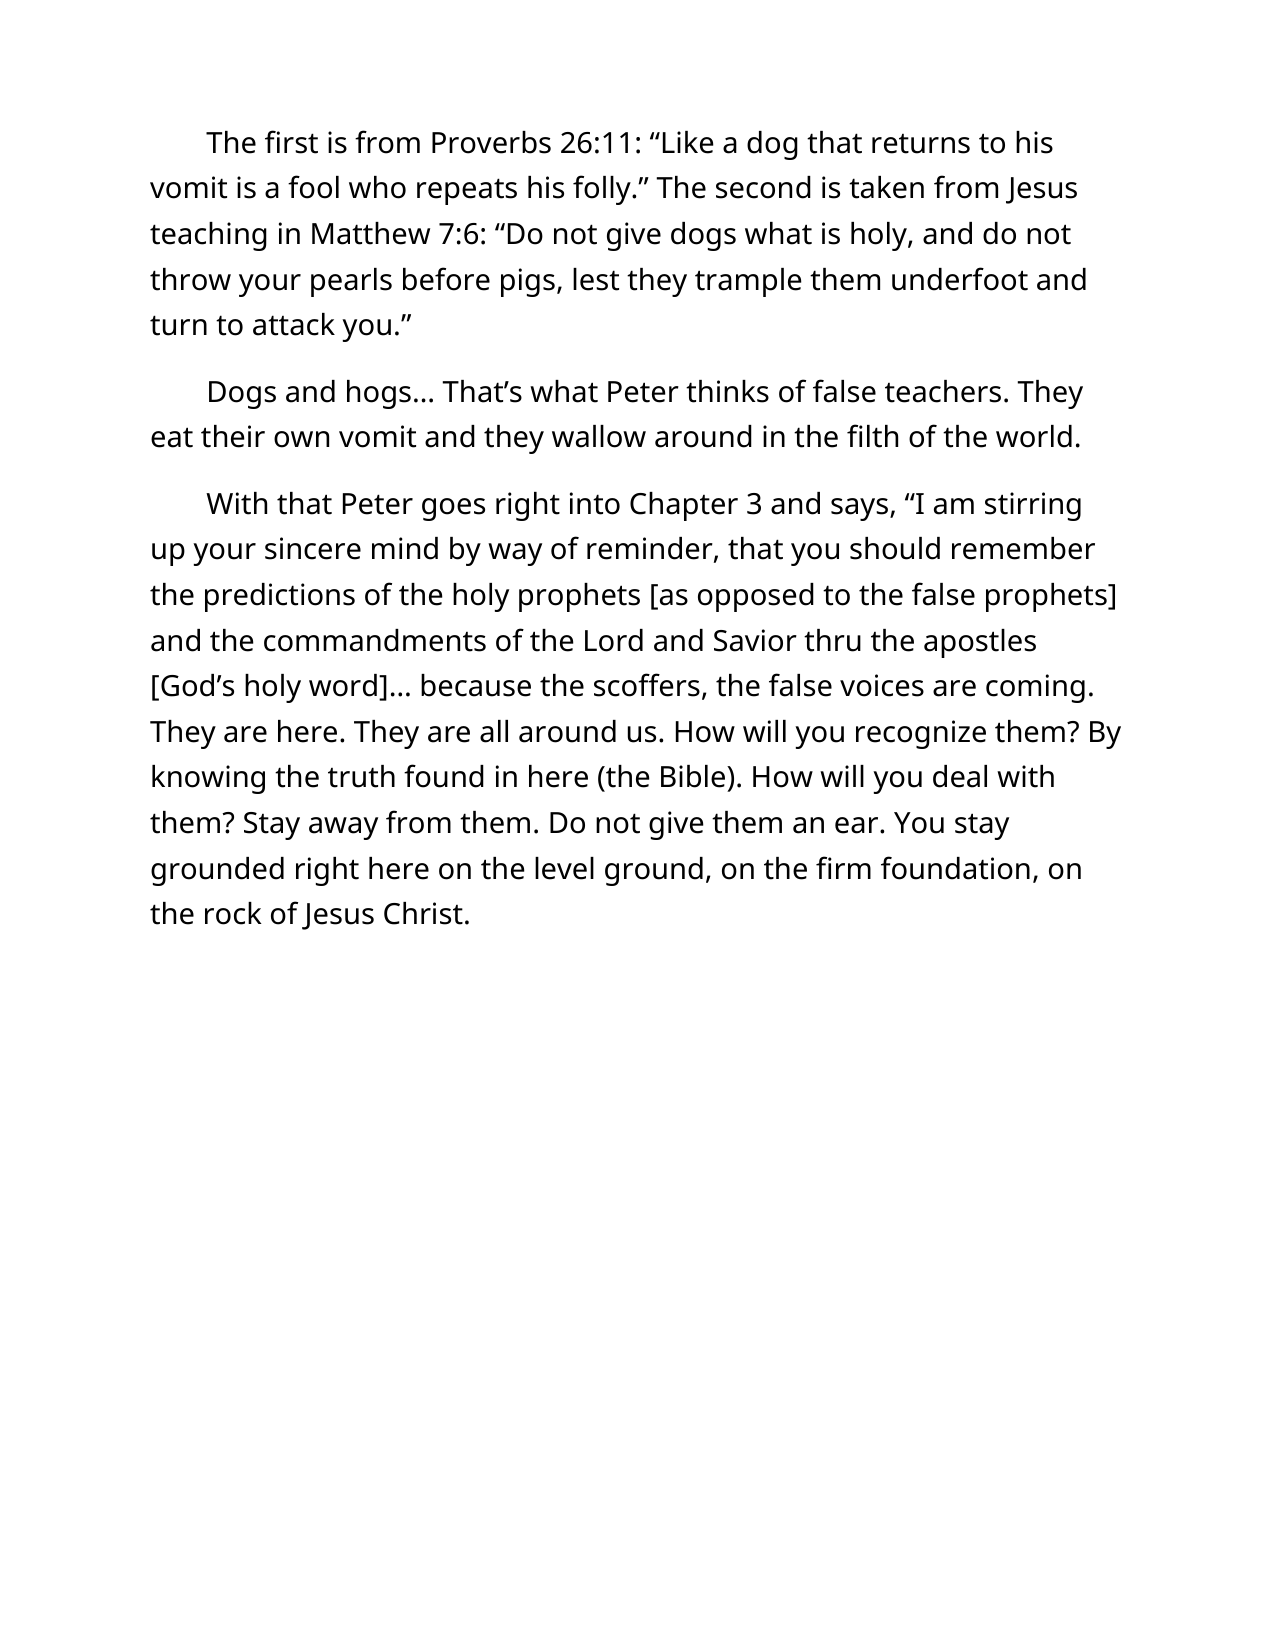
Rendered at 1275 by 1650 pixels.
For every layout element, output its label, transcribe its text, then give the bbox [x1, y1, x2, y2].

text The first is from Proverbs 26:11: “Like a dog that returns to his vomit is a fool who repeats his folly.” The second is taken from Jesus teaching in Matthew 7:6: “Do not give dogs what is holy, and do not throw your pearls before pigs, lest they trample them underfoot and turn to attack you.” [150, 122, 1125, 344]
text Dogs and hogs… That’s what Peter thinks of false teachers. They eat their own vomit and they wallow around in the filth of the world. [150, 371, 1125, 456]
text With that Peter goes right into Chapter 3 and says, “I am stirring up your sincere mind by way of reminder, that you should remember the predictions of the holy prophets [as opposed to the false prophets] and the commandments of the Lord and Savior thru the apostles [God’s holy word]… because the scoffers, the false voices are coming. They are here. They are all around us. How will you recognize them? By knowing the truth found in here (the Bible). How will you deal with them? Stay away from them. Do not give them an ear. You stay grounded right here on the level ground, on the firm foundation, on the rock of Jesus Christ. [150, 483, 1125, 933]
